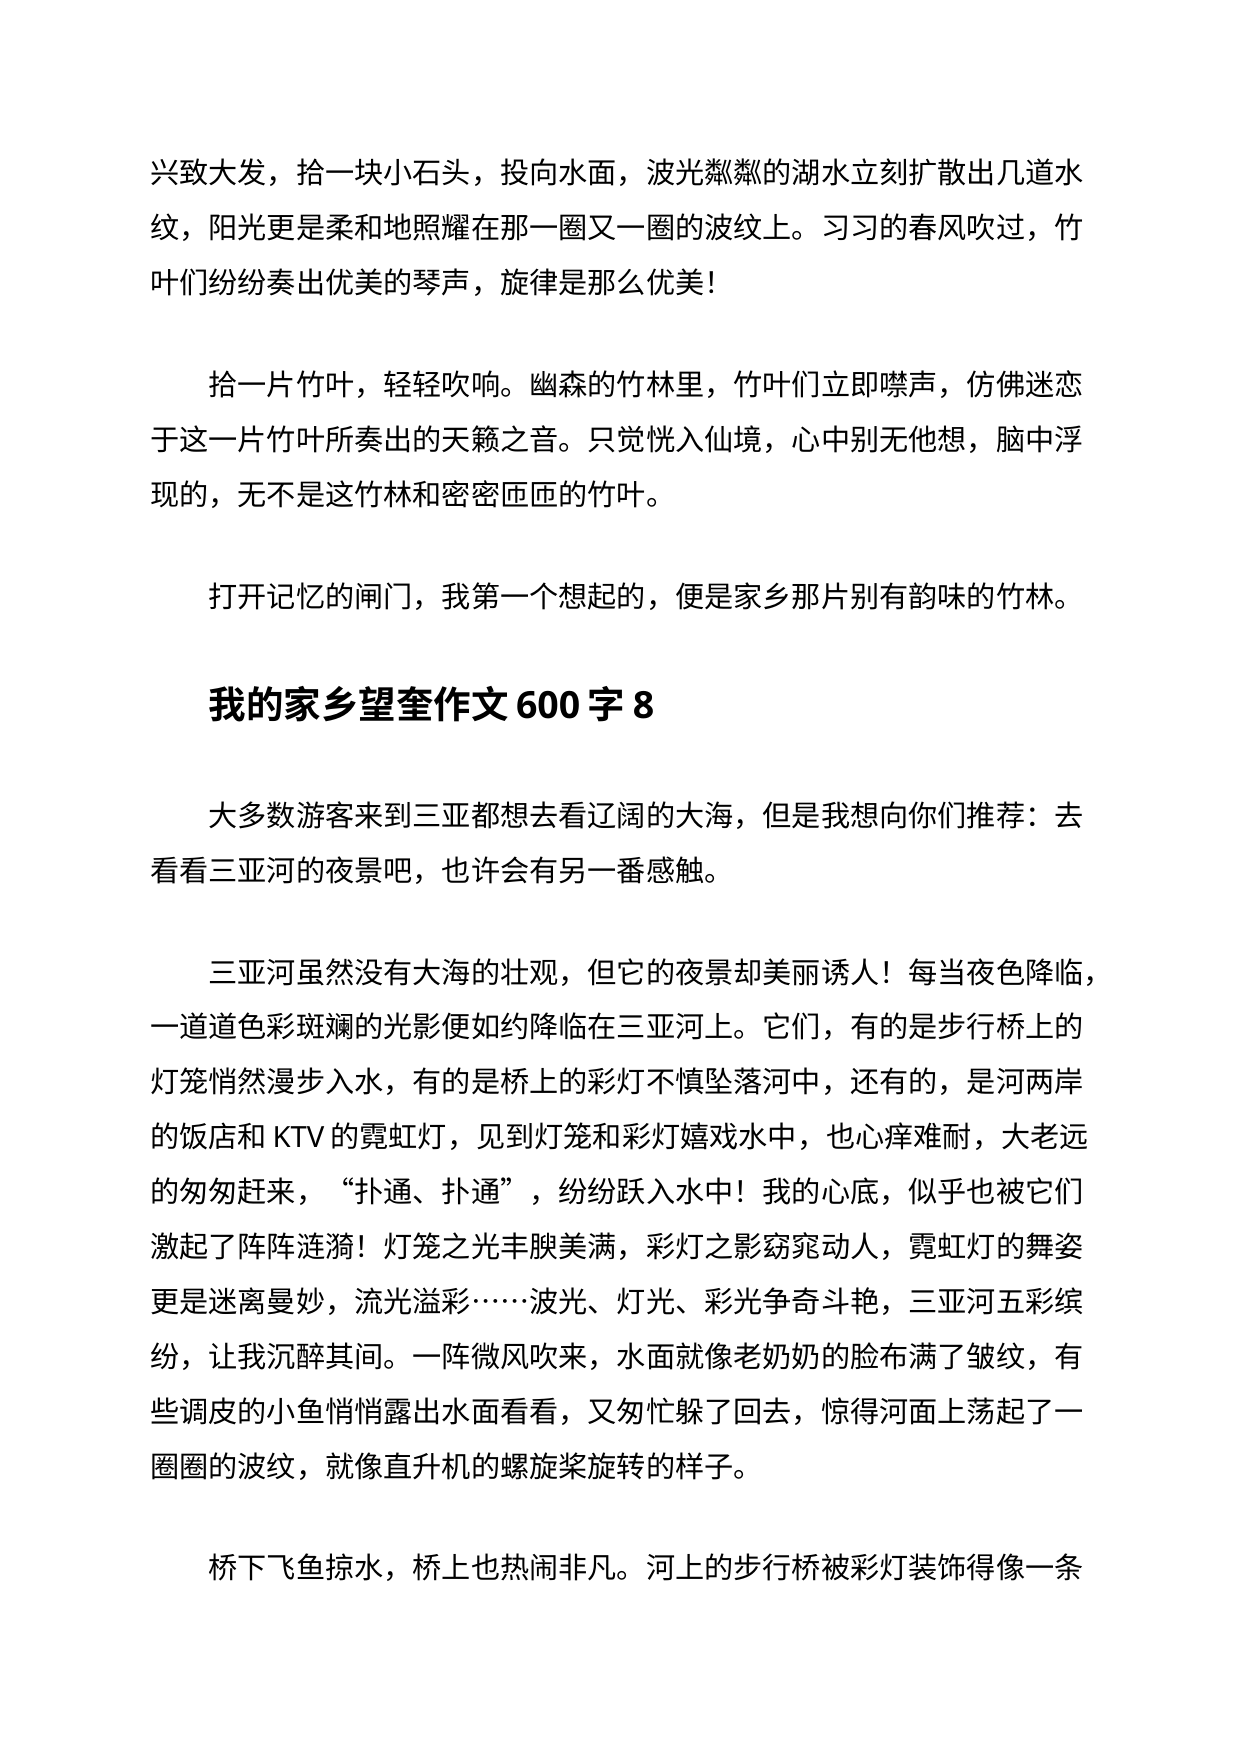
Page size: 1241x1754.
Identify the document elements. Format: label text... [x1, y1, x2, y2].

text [150, 150, 1090, 302]
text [150, 1545, 1090, 1587]
text 拾一片竹叶，轻轻吹响。幽森的竹林里，竹叶们立即噤声，仿佛迷恋于这一片竹叶所奏出的天籁之音。只觉恍入仙境，心中别无他想，脑中浮现的，无不是这竹林和密密匝匝的竹叶。 [150, 362, 1090, 514]
text 我的家乡望奎作文600字8 [150, 675, 1090, 729]
text 三亚河虽然没有大海的壮观，但它的夜景却美丽诱人！每当夜色降临，一道道色彩斑斓的光影便如约降临在三亚河上。它们，有的是步行桥上的灯笼悄然漫步入水，有的是桥上的彩灯不慎坠落河中，还有的，是河两岸的饭店和KTV的霓虹灯，见到灯笼和彩灯嬉戏水中，也心痒难耐，大老远的匆匆赶来，“扑通、扑通”，纷纷跃入水中！我的心底，似乎也被它们激起了阵阵涟漪！灯笼之光丰腴美满，彩灯之影窈窕动人，霓虹灯的舞姿更是迷离曼妙，流光溢彩……波光、灯光、彩光争奇斗艳，三亚河五彩缤纷，让我沉醉其间。一阵微风吹来，水面就像老奶奶的脸布满了皱纹，有些调皮的小鱼悄悄露出水面看看，又匆忙躲了回去，惊得河面上荡起了一圈圈的波纹，就像直升机的螺旋桨旋转的样子。 [150, 949, 1090, 1486]
text 大多数游客来到三亚都想去看辽阔的大海，但是我想向你们推荐：去看看三亚河的夜景吧，也许会有另一番感触。 [150, 792, 1090, 890]
text 打开记忆的闸门，我第一个想起的，便是家乡那片别有韵味的竹林。 [150, 573, 1090, 615]
